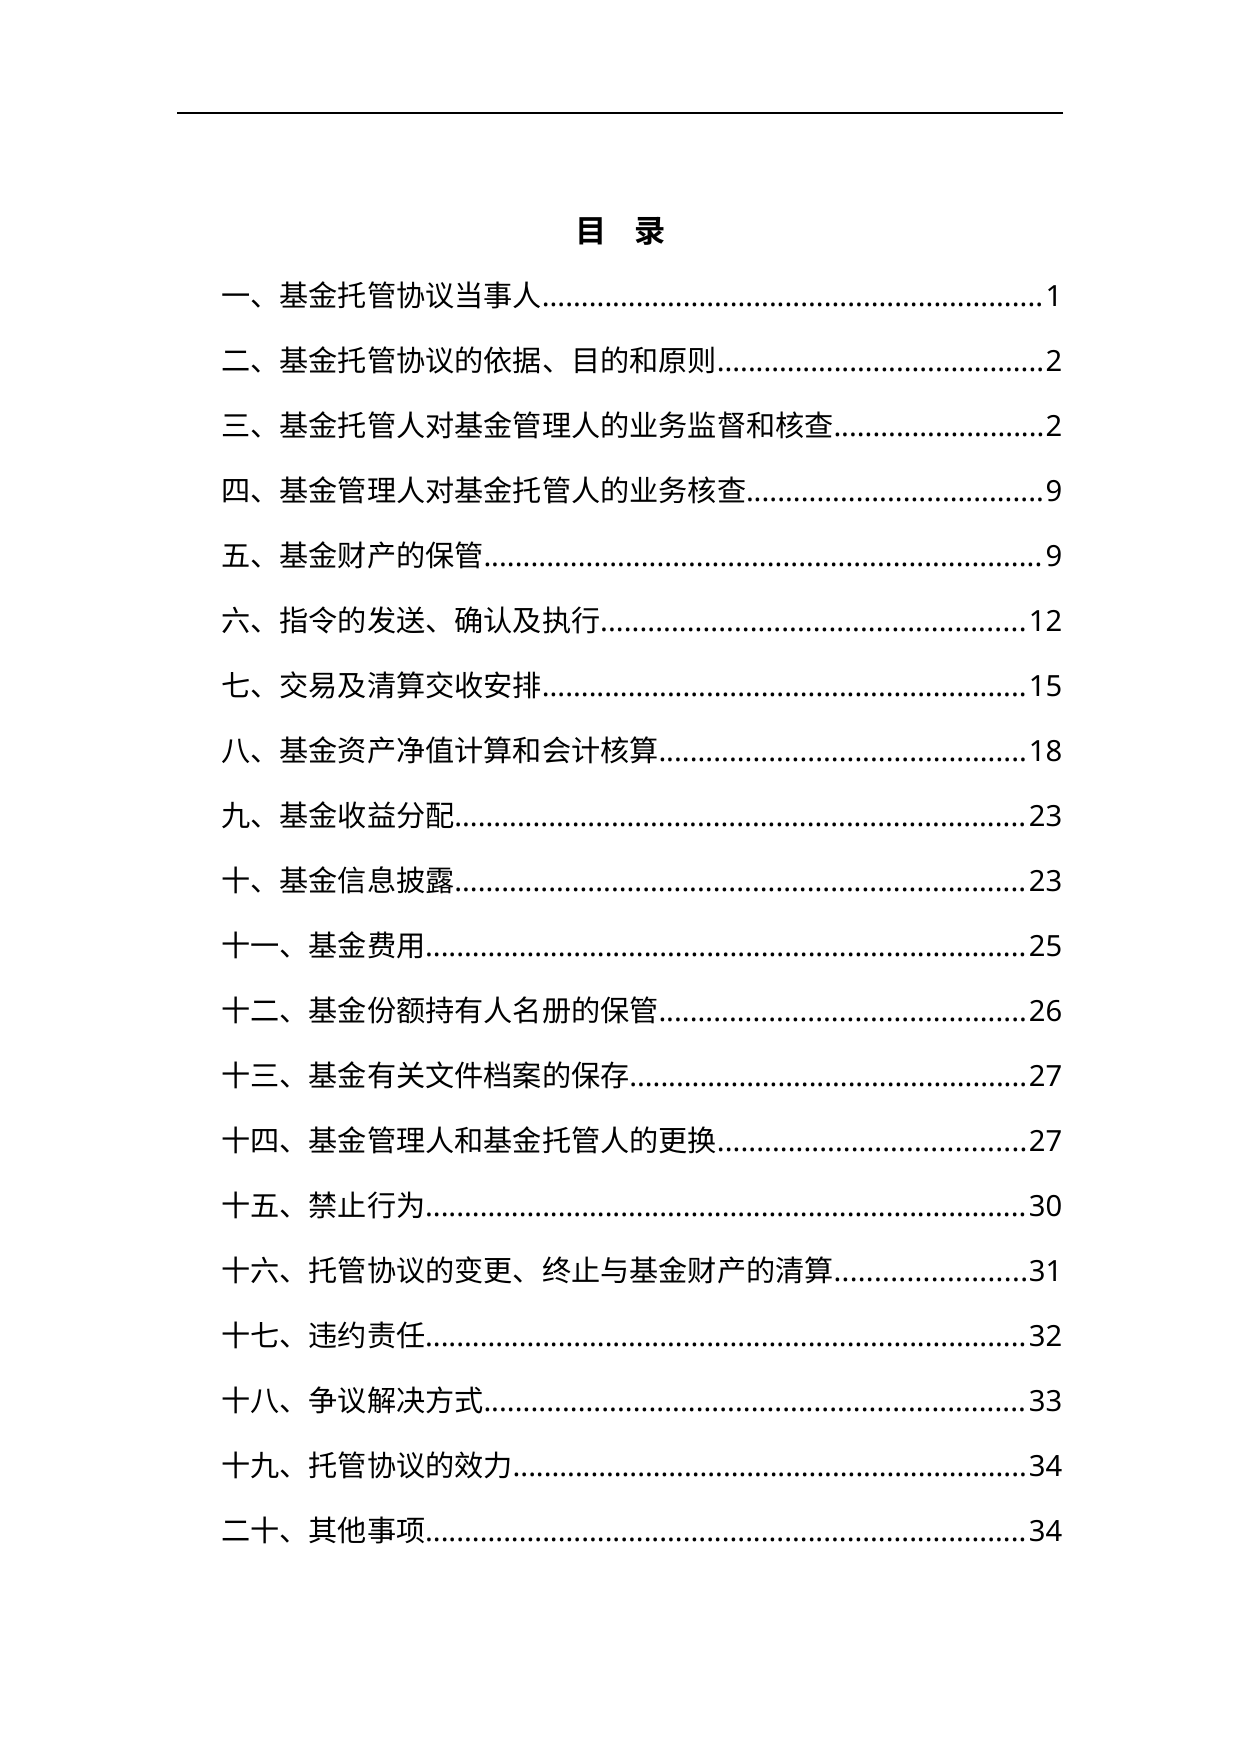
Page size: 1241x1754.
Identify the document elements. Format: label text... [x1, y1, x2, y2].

text 十四、基金管理人和基金托管人的更换 27 [221, 1106, 1063, 1171]
text 十三、基金有关文件档案的保存 27 [221, 1041, 1063, 1106]
text 三、基金托管人对基金管理人的业务监督和核查 2 [221, 391, 1063, 456]
text 十五、禁止行为 30 [221, 1171, 1063, 1236]
text 九、基金收益分配 23 [221, 781, 1063, 846]
text 六、指令的发送、确认及执行 12 [221, 586, 1063, 651]
text 十一、基金费用 25 [221, 911, 1063, 976]
text 目 录 [177, 196, 1063, 261]
text 十、基金信息披露 23 [221, 846, 1063, 911]
text 十九、托管协议的效力 34 [221, 1431, 1063, 1496]
text 一、基金托管协议当事人 1 [221, 261, 1063, 326]
text 十二、基金份额持有人名册的保管 26 [221, 976, 1063, 1041]
text 七、交易及清算交收安排 15 [221, 651, 1063, 716]
text 十八、争议解决方式 33 [221, 1366, 1063, 1431]
text 八、基金资产净值计算和会计核算 18 [221, 716, 1063, 781]
text 二十、其他事项 34 [221, 1496, 1063, 1561]
text 二、基金托管协议的依据、目的和原则 2 [221, 326, 1063, 391]
text 十六、托管协议的变更、终止与基金财产的清算 31 [221, 1236, 1063, 1301]
text 四、基金管理人对基金托管人的业务核查 9 [221, 456, 1063, 521]
text 五、基金财产的保管 9 [221, 521, 1063, 586]
text 十七、违约责任 32 [221, 1301, 1063, 1366]
